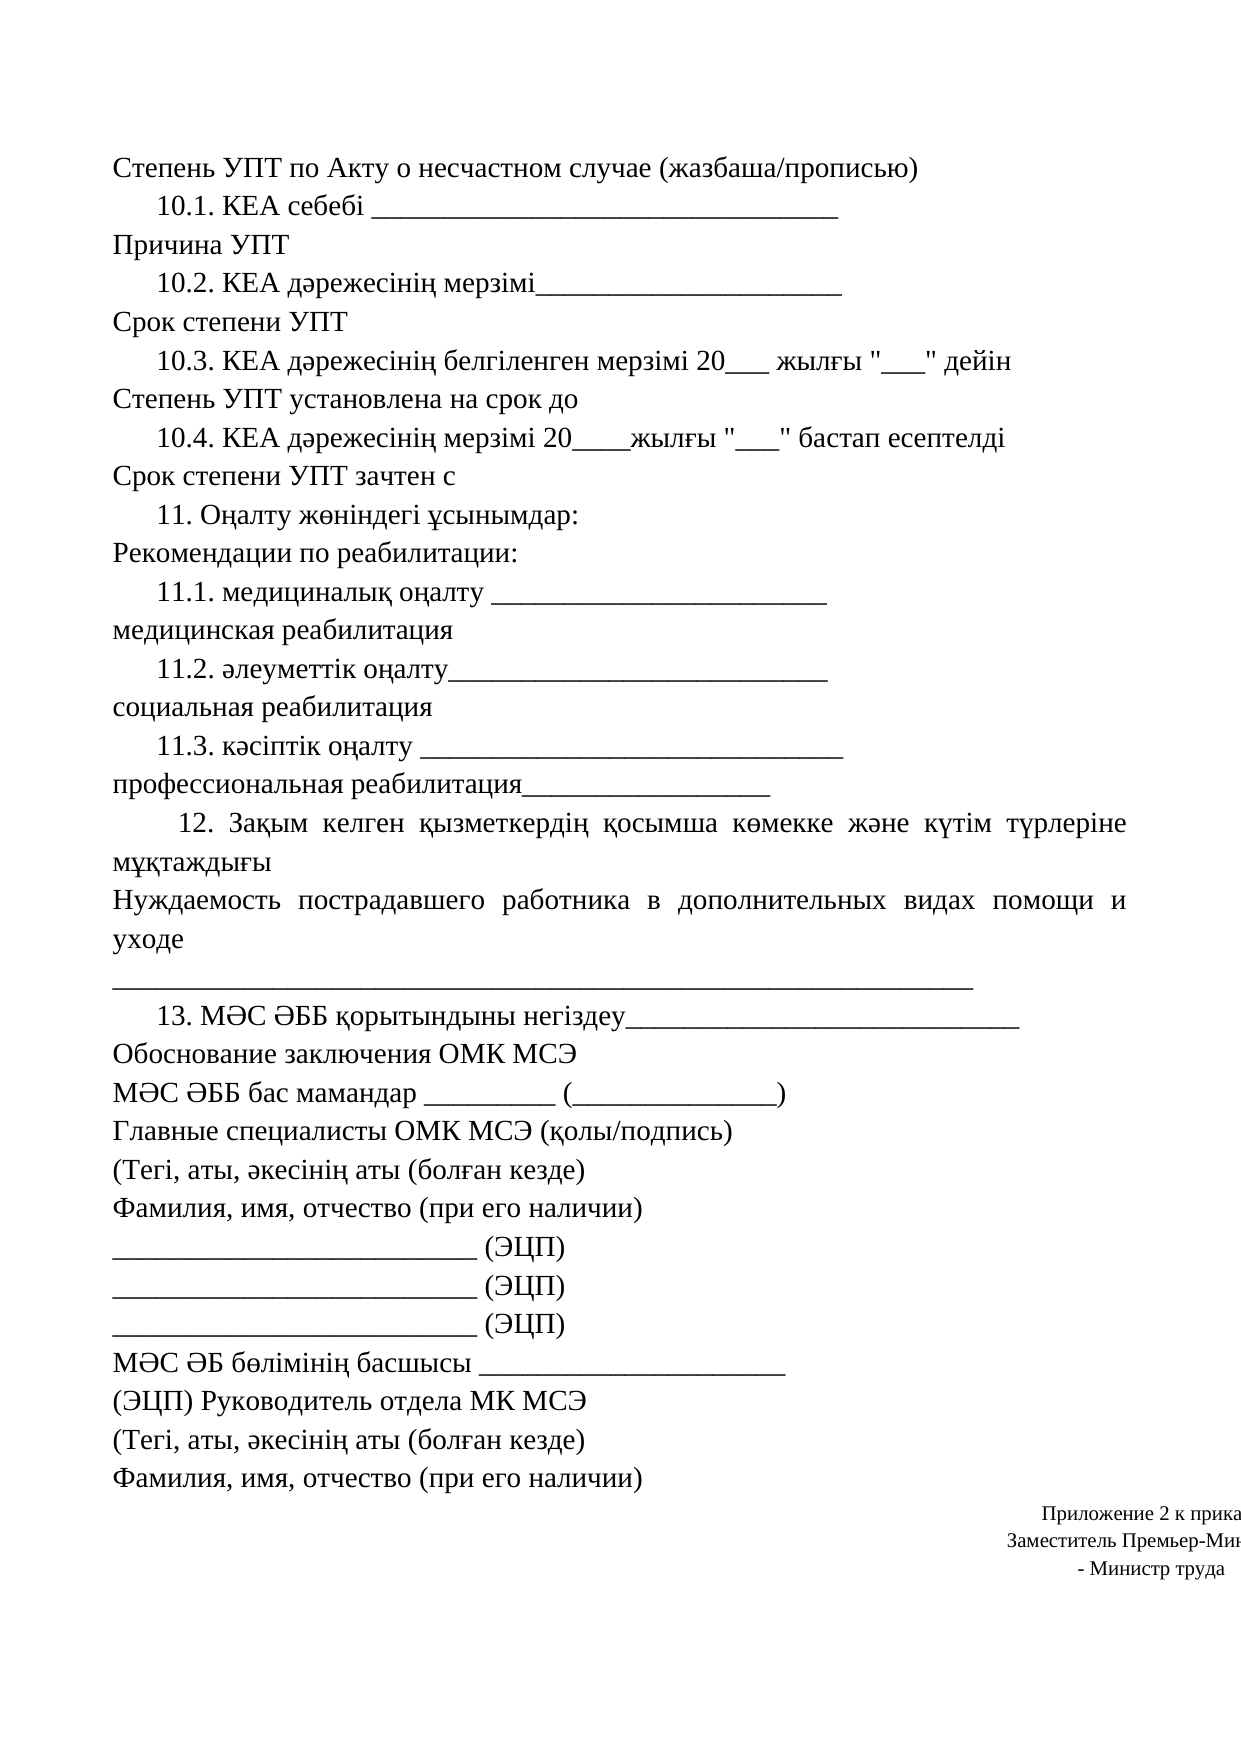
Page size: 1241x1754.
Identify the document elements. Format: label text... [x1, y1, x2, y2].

text (ЭЦП) Руководитель отдела МК МСЭ [112, 1383, 1128, 1417]
text (Тегі, аты, әкесінің аты (болған кезде) [112, 1422, 1128, 1455]
text 13. МӘС ӘББ қорытындыны негіздеу___________________________ [112, 998, 1128, 1031]
text Степень УПТ по Акту о несчастном случае (жазбаша/прописью) [112, 150, 1128, 183]
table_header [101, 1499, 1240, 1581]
text Нуждаемость пострадавшего работника в дополнительных видах помощи и уходе [112, 882, 1128, 954]
text ___________________________________________________________ [112, 959, 1128, 993]
text Срок степени УПТ [112, 304, 1128, 338]
text Причина УПТ [112, 227, 1128, 261]
text медицинская реабилитация [112, 612, 1128, 646]
text профессиональная реабилитация_________________ [112, 767, 1128, 800]
text 11. Оңалту жөніндегі ұсынымдар: [112, 497, 1128, 530]
text социальная реабилитация [112, 689, 1128, 723]
text Срок степени УПТ зачтен с [112, 458, 1128, 492]
text Фамилия, имя, отчество (при его наличии) [112, 1460, 1128, 1494]
text (Тегі, аты, әкесінің аты (болған кезде) [112, 1152, 1128, 1186]
text 11.2. әлеуметтік оңалту__________________________ [112, 651, 1128, 684]
text Фамилия, имя, отчество (при его наличии) [112, 1191, 1128, 1224]
text Рекомендации по реабилитации: [112, 535, 1128, 569]
text _________________________ (ЭЦП) [112, 1306, 1128, 1340]
text Степень УПТ установлена на срок до [112, 381, 1128, 415]
text МӘС ӘББ бас мамандар _________ (______________) [112, 1075, 1128, 1108]
text 11.1. медициналық оңалту _______________________ [112, 574, 1128, 607]
text 10.1. КЕА себебі ________________________________ [112, 188, 1128, 222]
text 10.4. КЕА дәрежесінің мерзімі 20____жылғы "___" бастап есептелді [112, 420, 1128, 453]
text 11.3. кәсіптік оңалту _____________________________ [112, 728, 1128, 762]
text 10.2. КЕА дәрежесінің мерзімі_____________________ [112, 266, 1128, 299]
text 10.3. КЕА дәрежесінің белгіленген мерзімі 20___ жылғы "___" дейін [112, 343, 1128, 376]
text _________________________ (ЭЦП) [112, 1268, 1128, 1301]
text Главные специалисты ОМК МСЭ (қолы/подпись) [112, 1113, 1128, 1147]
text Обоснование заключения ОМК МСЭ [112, 1036, 1128, 1070]
text МӘС ӘБ бөлімінің басшысы _____________________ [112, 1345, 1128, 1378]
text 12. Зақым келген қызметкердің қосымша көмекке және күтім түрлеріне мұқтаждығы [112, 805, 1128, 877]
text _________________________ (ЭЦП) [112, 1229, 1128, 1263]
